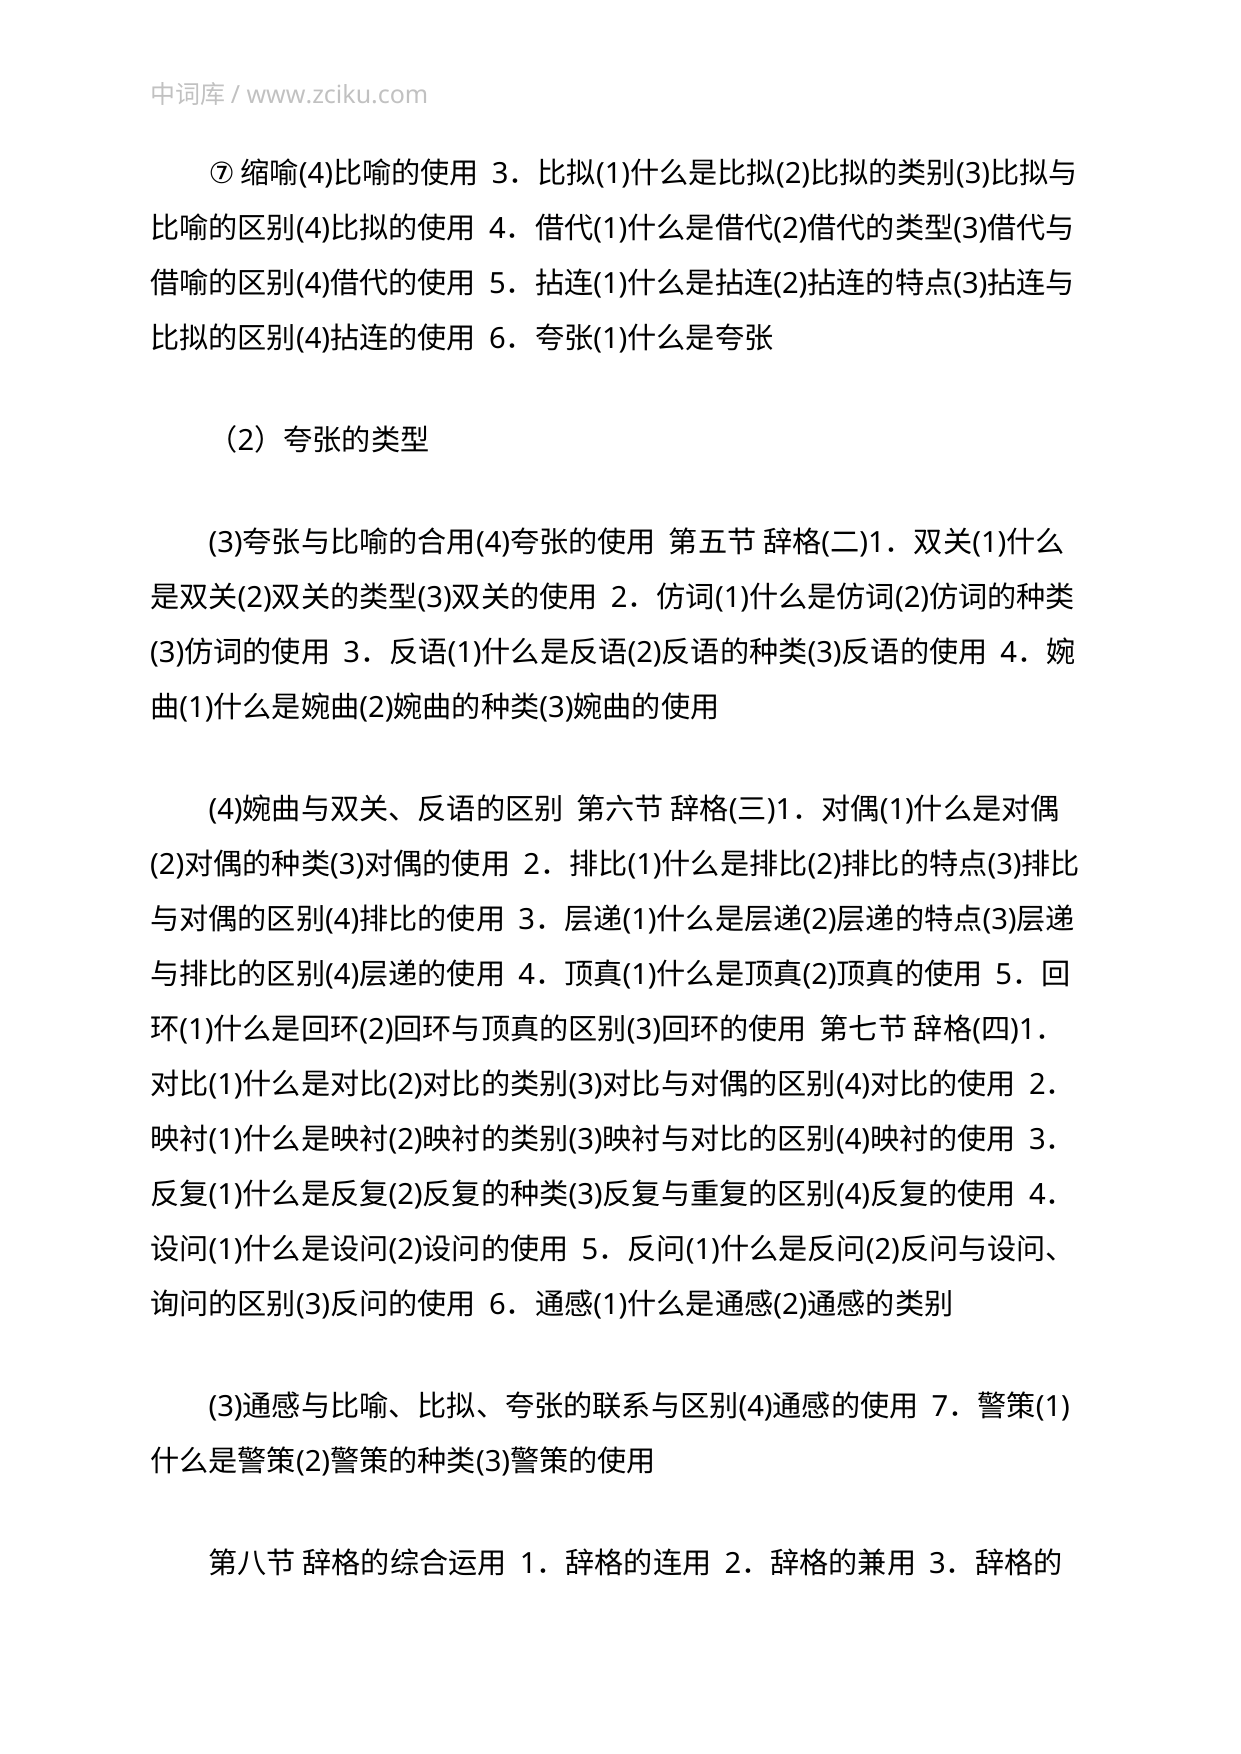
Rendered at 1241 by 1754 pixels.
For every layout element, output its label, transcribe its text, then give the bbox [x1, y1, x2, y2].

text （2）夸张的类型 [150, 417, 1090, 459]
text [150, 1540, 1090, 1582]
text (3)夸张与比喻的合用(4)夸张的使用 第五节 辞格(二)1．双关(1)什么是双关(2)双关的类型(3)双关的使用 2．仿词(1)什么是仿词(2)仿词的种类(3)仿词的使用 3．反语(1)什么是反语(2)反语的种类(3)反语的使用 4．婉曲(1)什么是婉曲(2)婉曲的种类(3)婉曲的使用 [150, 519, 1090, 726]
text (4)婉曲与双关、反语的区别 第六节 辞格(三)1．对偶(1)什么是对偶(2)对偶的种类(3)对偶的使用 2．排比(1)什么是排比(2)排比的特点(3)排比与对偶的区别(4)排比的使用 3．层递(1)什么是层递(2)层递的特点(3)层递与排比的区别(4)层递的使用 4．顶真(1)什么是顶真(2)顶真的使用 5．回环(1)什么是回环(2)回环与顶真的区别(3)回环的使用 第七节 辞格(四)1．对比(1)什么是对比(2)对比的类别(3)对比与对偶的区别(4)对比的使用 2．映衬(1)什么是映衬(2)映衬的类别(3)映衬与对比的区别(4)映衬的使用 3．反复(1)什么是反复(2)反复的种类(3)反复与重复的区别(4)反复的使用 4．设问(1)什么是设问(2)设问的使用 5．反问(1)什么是反问(2)反问与设问、询问的区别(3)反问的使用 6．通感(1)什么是通感(2)通感的类别 [150, 786, 1090, 1323]
text ⑦缩喻(4)比喻的使用 3．比拟(1)什么是比拟(2)比拟的类别(3)比拟与比喻的区别(4)比拟的使用 4．借代(1)什么是借代(2)借代的类型(3)借代与借喻的区别(4)借代的使用 5．拈连(1)什么是拈连(2)拈连的特点(3)拈连与比拟的区别(4)拈连的使用 6．夸张(1)什么是夸张 [150, 150, 1090, 357]
text (3)通感与比喻、比拟、夸张的联系与区别(4)通感的使用 7．警策(1)什么是警策(2)警策的种类(3)警策的使用 [150, 1383, 1090, 1480]
